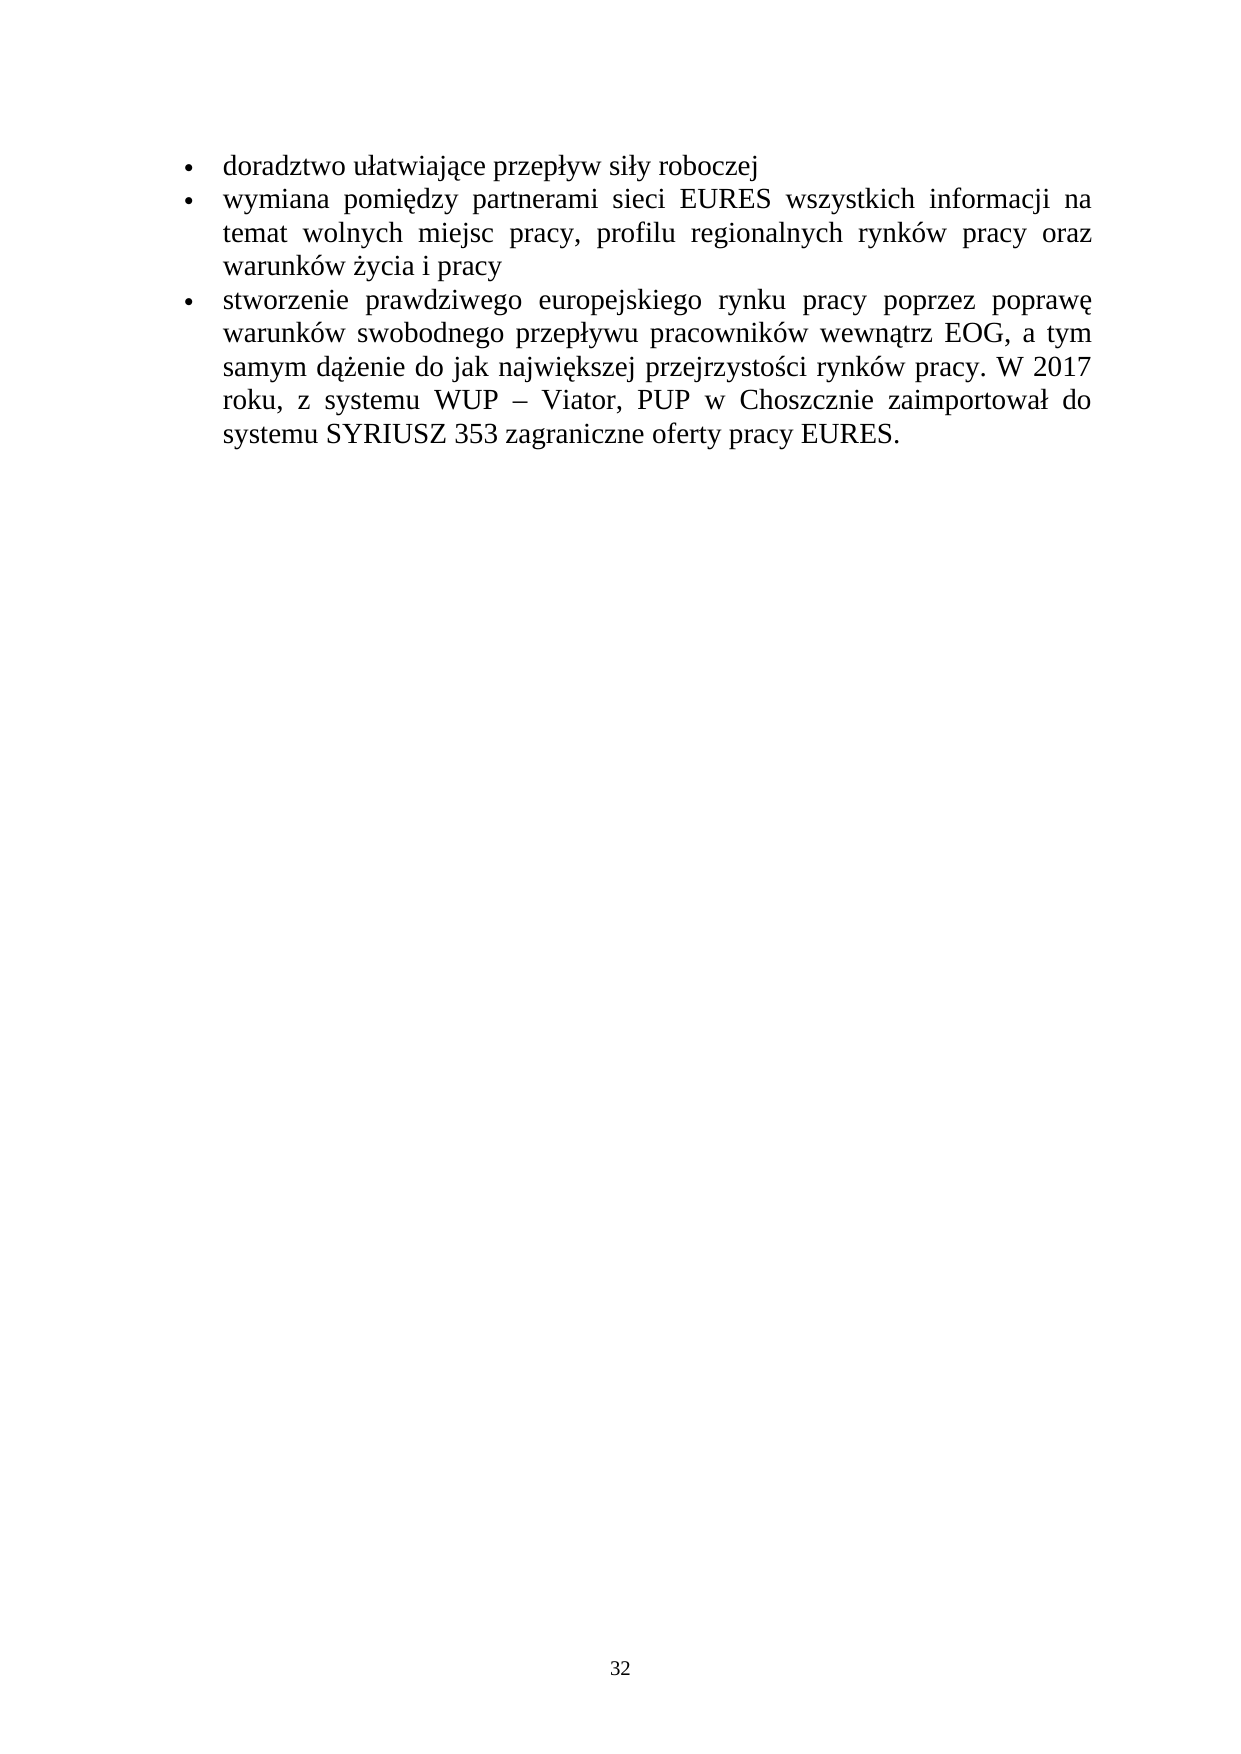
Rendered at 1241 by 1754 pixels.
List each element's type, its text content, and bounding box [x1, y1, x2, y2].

list doradztwo ułatwiające przepływ siły roboczej [185, 148, 1093, 181]
list wymiana pomiędzy partnerami sieci EURES wszystkich informacji na temat wolnych miejsc pracy, profilu regionalnych rynków pracy oraz warunków życia i pracy [185, 181, 1093, 282]
list stworzenie prawdziwego europejskiego rynku pracy poprzez poprawę warunków swobodnego przepływu pracowników wewnątrz EOG, a tym samym dążenie do jak największej przejrzystości rynków pracy. W 2017 roku, z systemu WUP – Viator, PUP w Choszcznie zaimportował do systemu SYRIUSZ 353 zagraniczne oferty pracy EURES. [185, 282, 1093, 449]
